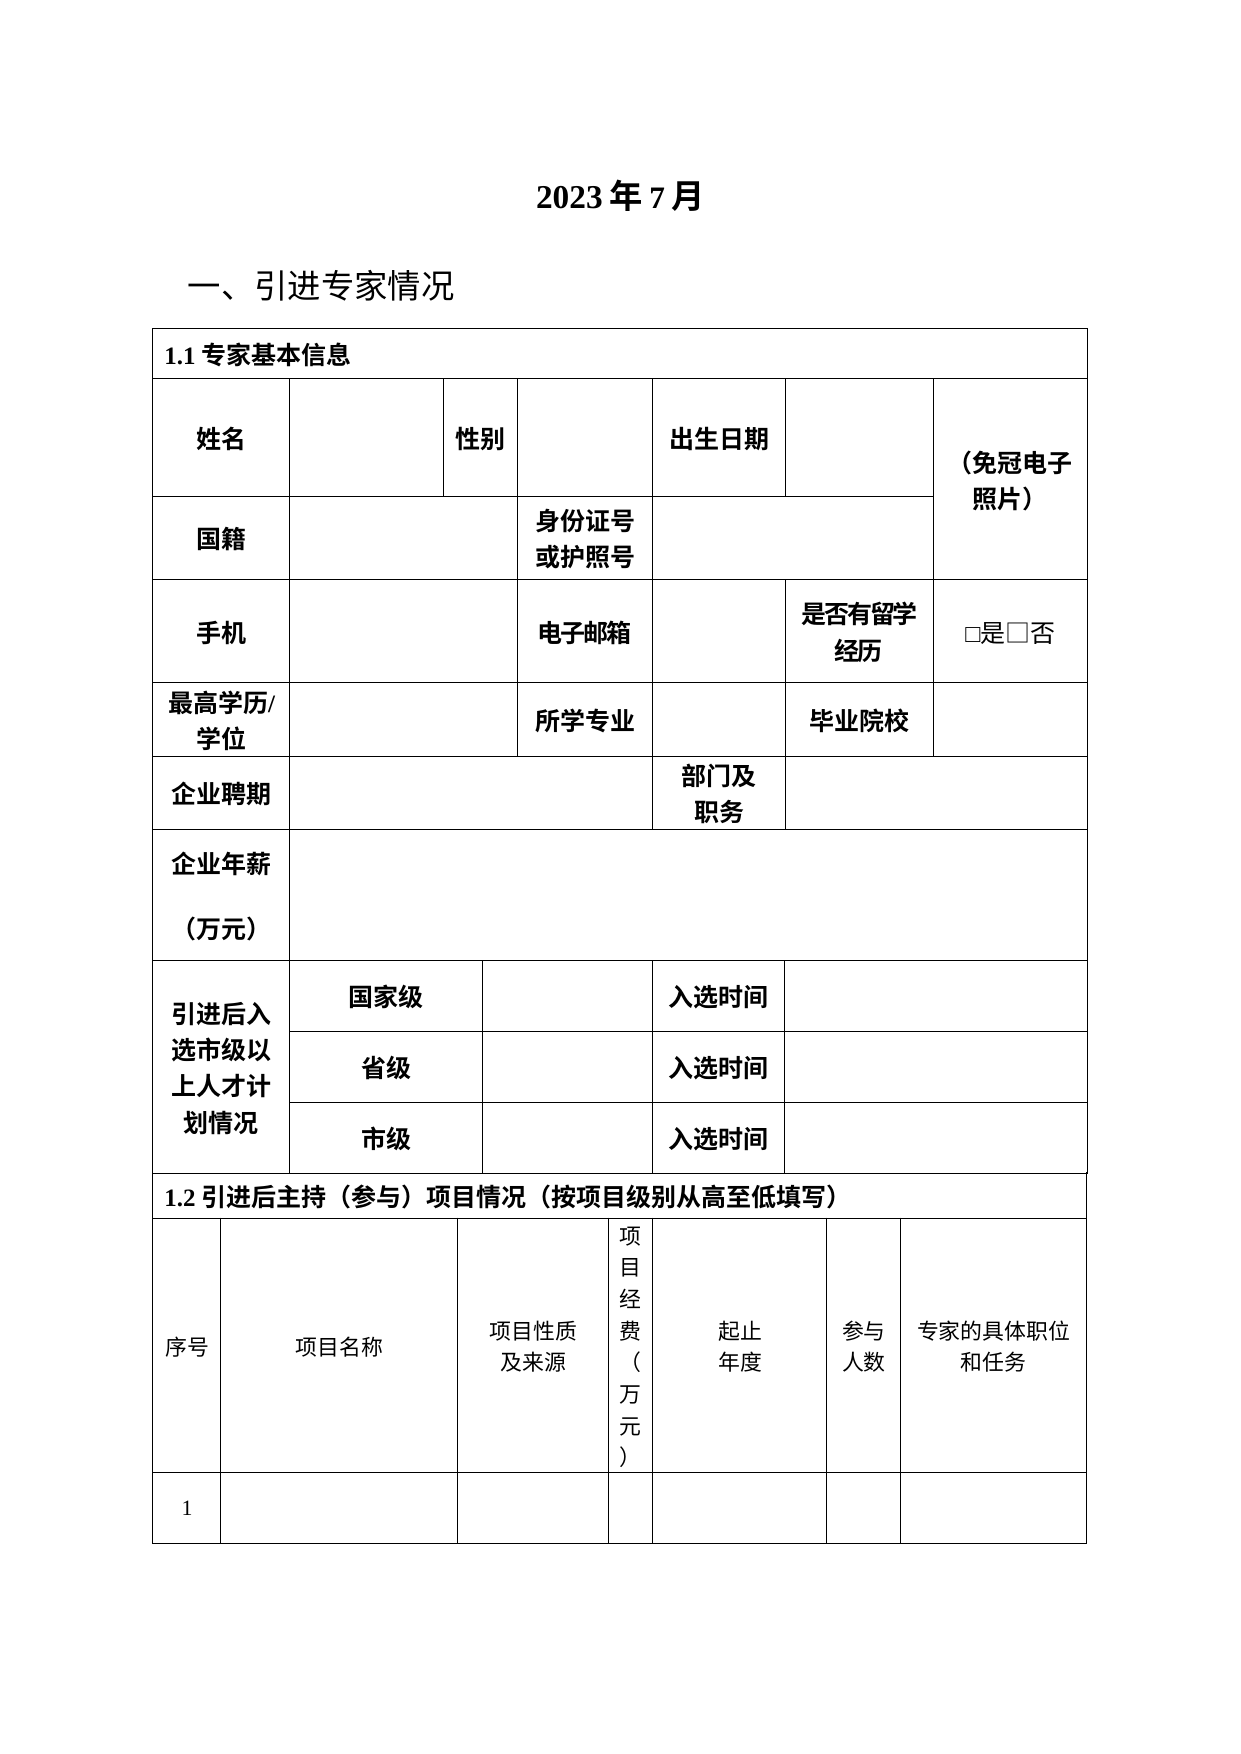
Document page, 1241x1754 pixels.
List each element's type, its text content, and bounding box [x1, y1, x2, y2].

table_cell 身份证号或护照号 [518, 497, 652, 579]
table_cell [290, 497, 517, 579]
table_cell 起止 年度 [653, 1219, 826, 1472]
table_cell （免冠电子照片） [934, 379, 1087, 579]
table_cell 出生日期 [653, 379, 785, 496]
table_cell [290, 757, 652, 829]
table_cell [609, 1473, 652, 1543]
table_cell □是□否 [934, 580, 1087, 682]
table_cell 项目经费 （万元） [609, 1219, 652, 1472]
text 2023年7月 [187, 162, 1053, 227]
table_cell [786, 379, 933, 496]
text 一、引进专家情况 [187, 251, 1053, 316]
table_cell 项目性质 及来源 [458, 1219, 608, 1472]
table_cell 手机 [153, 580, 289, 682]
table_cell [290, 379, 443, 496]
table_cell 项目名称 [221, 1219, 457, 1472]
table_cell 序号 [153, 1219, 220, 1472]
table_cell [785, 1103, 1087, 1173]
table_cell [290, 830, 1087, 960]
table_cell 1 [153, 1473, 220, 1543]
table_cell 企业年薪（万元） [153, 830, 289, 960]
table_cell [786, 757, 1087, 829]
table_cell [221, 1473, 457, 1543]
table_header 1.1 专家基本信息 [153, 329, 1087, 378]
table_cell [653, 497, 933, 579]
table_cell 市级 [290, 1103, 482, 1173]
table_cell 性别 [444, 379, 517, 496]
table_cell [901, 1473, 1086, 1543]
table_cell [653, 683, 785, 756]
table_cell 国籍 [153, 497, 289, 579]
table_cell [290, 580, 517, 682]
table_cell [785, 1032, 1087, 1102]
table_cell 入选时间 [653, 1032, 784, 1102]
table_cell 入选时间 [653, 961, 784, 1031]
table_cell 企业聘期 [153, 757, 289, 829]
table_cell 入选时间 [653, 1103, 784, 1173]
table_cell [483, 961, 652, 1031]
table_cell 部门及 职务 [653, 757, 785, 829]
table_cell [483, 1032, 652, 1102]
table_cell 最高学历/学位 [153, 683, 289, 756]
table_cell 1.2 引进后主持（参与）项目情况（按项目级别从高至低填写） [153, 1174, 1086, 1218]
table_cell [290, 683, 517, 756]
table_cell [653, 1473, 826, 1543]
table_cell 参与 人数 [827, 1219, 900, 1472]
table_cell [827, 1473, 900, 1543]
table_cell 国家级 [290, 961, 482, 1031]
table_cell [785, 961, 1087, 1031]
table_cell 是否有留学经历 [786, 580, 933, 682]
table_cell 毕业院校 [786, 683, 933, 756]
table_cell 所学专业 [518, 683, 652, 756]
table_cell [483, 1103, 652, 1173]
table_cell 专家的具体职位和任务 [901, 1219, 1086, 1472]
table_cell [934, 683, 1087, 756]
table_cell [518, 379, 652, 496]
table_cell 引进后入选市级以上人才计划情况 [153, 961, 289, 1173]
table_cell 电子邮箱 [518, 580, 652, 682]
table_cell 姓名 [153, 379, 289, 496]
table_cell [458, 1473, 608, 1543]
table_cell 省级 [290, 1032, 482, 1102]
table_cell [653, 580, 785, 682]
